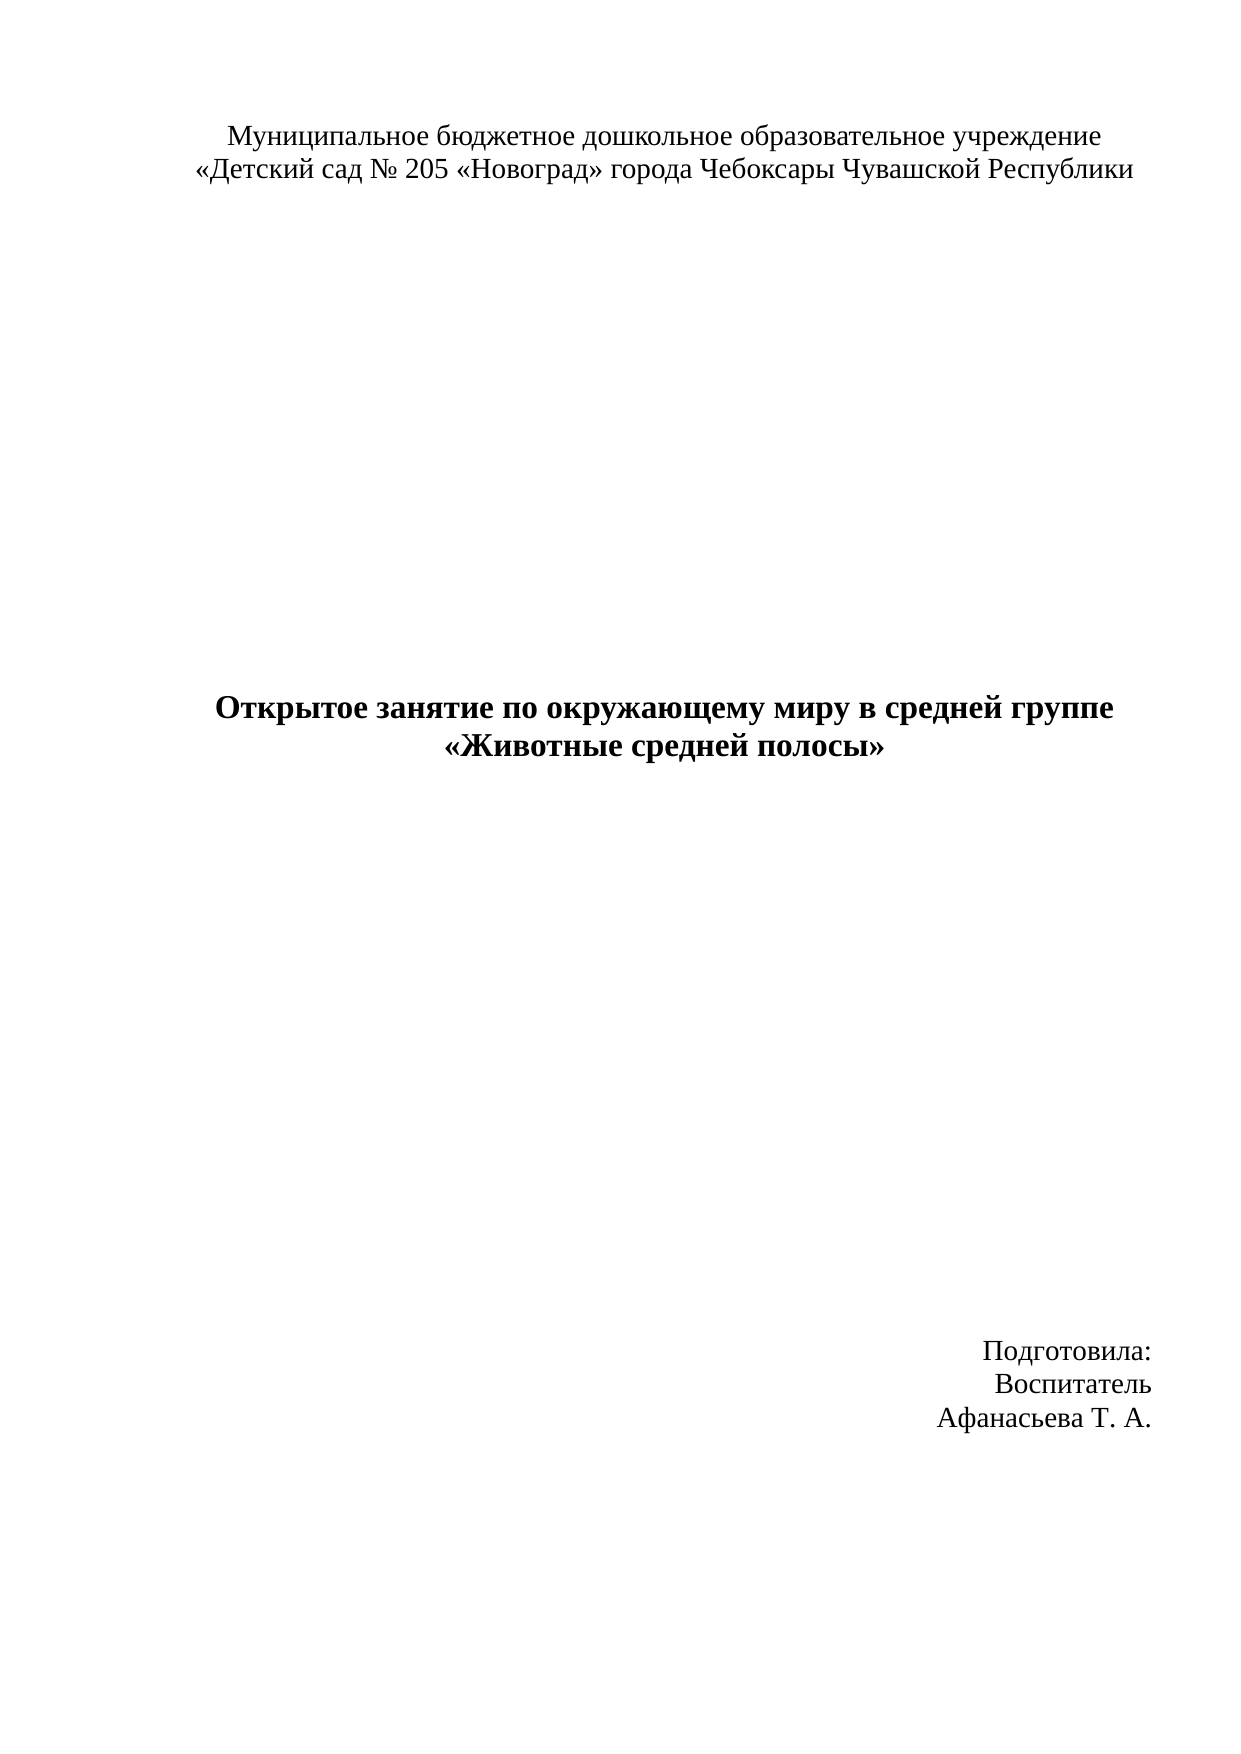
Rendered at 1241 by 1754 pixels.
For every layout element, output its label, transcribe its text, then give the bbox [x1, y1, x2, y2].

text «Детский сад № 205 «Новоград» города Чебоксары Чувашской Республики [177, 152, 1152, 185]
text Подготовила: [177, 1333, 1152, 1366]
text Воспитатель [177, 1366, 1152, 1400]
text Открытое занятие по окружающему миру в средней группе «Животные средней полосы» [177, 687, 1152, 763]
text Муниципальное бюджетное дошкольное образовательное учреждение [177, 118, 1152, 152]
text Афанасьева Т. А. [177, 1400, 1152, 1433]
